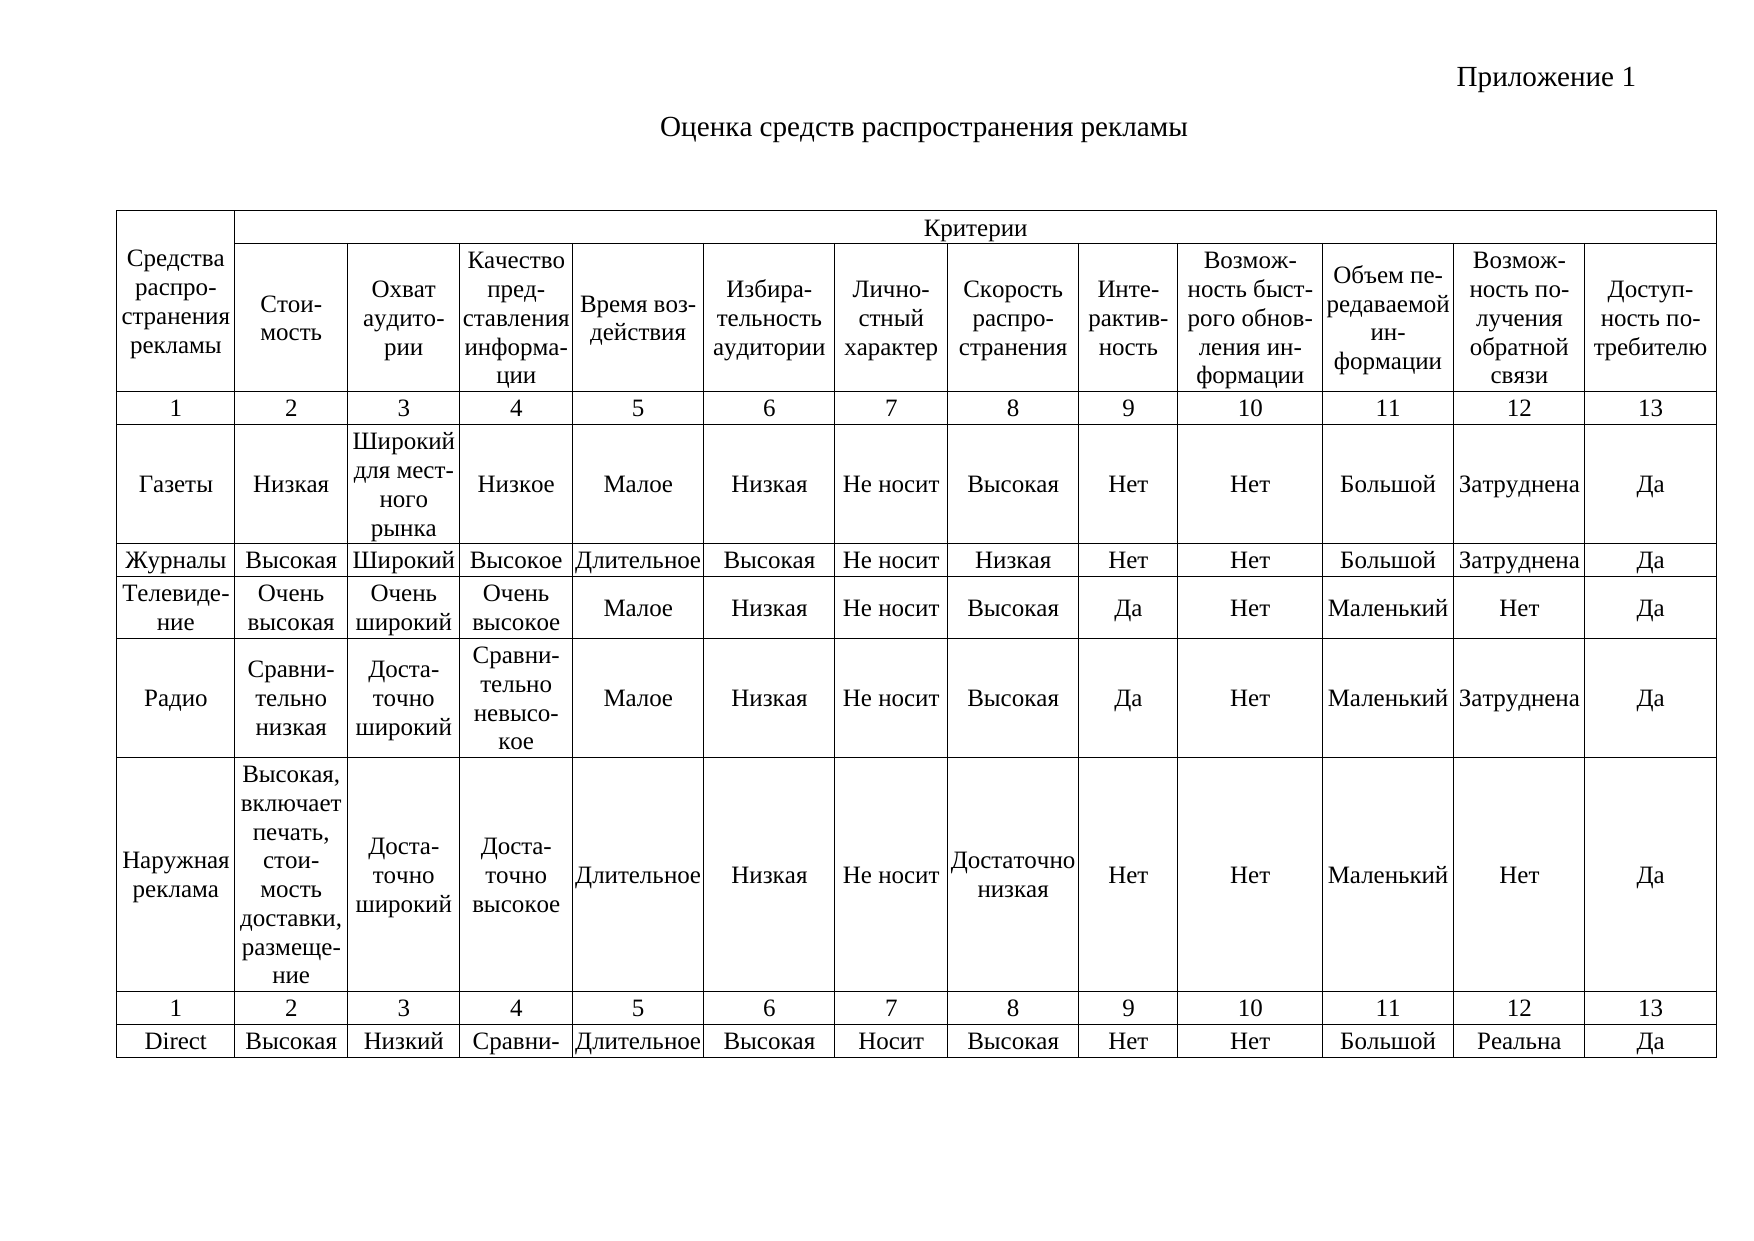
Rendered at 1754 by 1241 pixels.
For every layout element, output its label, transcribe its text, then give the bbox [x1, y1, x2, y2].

table_cell 5 [573, 392, 703, 424]
table_cell Не носит [835, 425, 947, 543]
table_cell Низкая [235, 425, 347, 543]
table_cell Широкий [348, 544, 459, 576]
table_cell Достаточно низкая [948, 758, 1078, 991]
table_cell 3 [348, 392, 459, 424]
table_cell Нет [1079, 1025, 1177, 1057]
table_cell Нет [1178, 544, 1322, 576]
table_cell Длительное [573, 758, 703, 991]
table_cell 5 [573, 992, 703, 1024]
table_cell Низкий охват [348, 1025, 459, 1057]
table_cell 2 [235, 992, 347, 1024]
table_cell Очень высокая [235, 577, 347, 637]
table_cell Маленький [1323, 758, 1453, 991]
table_cell Нет [1178, 577, 1322, 637]
text Оценка средств распространения рекламы [118, 109, 1636, 143]
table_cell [235, 1025, 347, 1057]
table_cell Реальна [1454, 1025, 1584, 1057]
table_cell Наружная реклама [117, 758, 234, 991]
table_cell Охват аудитории [348, 244, 459, 391]
table_cell Низкое [460, 425, 572, 543]
table_cell 10 [1178, 392, 1322, 424]
table_cell Да [1585, 639, 1716, 757]
table_cell Да [1585, 544, 1716, 576]
table_cell Высокая [235, 544, 347, 576]
table_cell 6 [704, 392, 834, 424]
table_header Критерии [235, 211, 1716, 243]
table_cell 2 [235, 392, 347, 424]
table_cell Радио [117, 639, 234, 757]
table_cell Доступность потребителю [1585, 244, 1716, 391]
table_cell Избирательность аудитории [704, 244, 834, 391]
table_cell Нет [1079, 425, 1177, 543]
table_cell Носит [835, 1025, 947, 1057]
table_cell Качество представления информации [460, 244, 572, 391]
table_cell Интерактивность [1079, 244, 1177, 391]
table_cell Низкая [948, 544, 1078, 576]
table_cell Очень широкий [348, 577, 459, 637]
table_cell Да [1079, 577, 1177, 637]
table_cell Сравнительно низкая [235, 639, 347, 757]
table_cell Затруднена [1454, 544, 1584, 576]
text Приложение 1 [118, 59, 1636, 93]
table_cell Личностный характер [835, 244, 947, 391]
table_cell 3 [348, 992, 459, 1024]
table_cell 7 [835, 992, 947, 1024]
table_cell Да [1079, 639, 1177, 757]
table_cell 9 [1079, 992, 1177, 1024]
table_cell Малое [573, 577, 703, 637]
table_cell Да [1585, 425, 1716, 543]
table_cell Стоимость [235, 244, 347, 391]
table_cell Большой [1323, 425, 1453, 543]
table_cell 11 [1323, 992, 1453, 1024]
table_header Средства распространения рекламы [117, 211, 234, 391]
table_cell Телевидение [117, 577, 234, 637]
table_cell Да [1585, 577, 1716, 637]
table_cell 8 [948, 392, 1078, 424]
table_cell Низкая [704, 577, 834, 637]
table_cell Возможность быстрого обновления информации [1178, 244, 1322, 391]
table_cell Высокая [948, 639, 1078, 757]
table_cell 8 [948, 992, 1078, 1024]
table_cell 10 [1178, 992, 1322, 1024]
table_cell Нет [1454, 577, 1584, 637]
table_cell Затруднена [1454, 639, 1584, 757]
table_cell 12 [1454, 992, 1584, 1024]
table_cell Длительное [573, 544, 703, 576]
table_cell Direct Mail [117, 1025, 234, 1057]
table_cell Нет [1079, 544, 1177, 576]
table_cell 6 [704, 992, 834, 1024]
table_cell 1 [117, 992, 234, 1024]
table_cell Нет [1178, 1025, 1322, 1057]
table_cell Не носит [835, 544, 947, 576]
table_cell Высокая [948, 1025, 1078, 1057]
table_cell Возможность получения обратной связи [1454, 244, 1584, 391]
table_cell Не носит [835, 758, 947, 991]
table_cell Нет [1178, 639, 1322, 757]
table_cell Низкая [704, 639, 834, 757]
table_cell 13 [1585, 992, 1716, 1024]
table_cell Высокая [704, 1025, 834, 1057]
table_cell Достаточно широкий [348, 639, 459, 757]
table_cell Не носит [835, 577, 947, 637]
table_cell Широкий для местного рынка [348, 425, 459, 543]
table_cell Да [1585, 1025, 1716, 1057]
table_cell Газеты [117, 425, 234, 543]
table_cell Высокая, включает печать, стоимость доставки, размещение [235, 758, 347, 991]
table_cell 13 [1585, 392, 1716, 424]
table_cell Высокая [948, 425, 1078, 543]
table_cell Не носит [835, 639, 947, 757]
table_cell Затруднена [1454, 425, 1584, 543]
table_cell 9 [1079, 392, 1177, 424]
table_cell Большой [1323, 544, 1453, 576]
table_cell Длительное [573, 1025, 703, 1057]
table_cell 1 [117, 392, 234, 424]
table_cell Сравнительно невысокое [460, 639, 572, 757]
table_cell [460, 1025, 572, 1057]
table_cell Нет [1178, 425, 1322, 543]
table_cell Журналы [117, 544, 234, 576]
table_cell Высокая [948, 577, 1078, 637]
table_cell Низкая [704, 425, 834, 543]
table_cell 4 [460, 392, 572, 424]
table_cell Малое [573, 639, 703, 757]
table_cell Маленький [1323, 577, 1453, 637]
table_cell Нет [1178, 758, 1322, 991]
table_cell 12 [1454, 392, 1584, 424]
table_cell Достаточно широкий [348, 758, 459, 991]
table_cell Высокое [460, 544, 572, 576]
table_cell Малое [573, 425, 703, 543]
table_cell Скорость распространения [948, 244, 1078, 391]
table_cell Высокая [704, 544, 834, 576]
table_cell Низкая [704, 758, 834, 991]
table_cell Время воздействия [573, 244, 703, 391]
table_cell Объем передаваемой информации [1323, 244, 1453, 391]
table_cell Большой [1323, 1025, 1453, 1057]
table_cell Нет [1079, 758, 1177, 991]
table_cell Нет [1454, 758, 1584, 991]
table_cell 11 [1323, 392, 1453, 424]
table_cell 7 [835, 392, 947, 424]
table_cell Очень высокое [460, 577, 572, 637]
table_cell Да [1585, 758, 1716, 991]
table_cell 4 [460, 992, 572, 1024]
table_cell Маленький [1323, 639, 1453, 757]
table_cell Достаточно высокое [460, 758, 572, 991]
